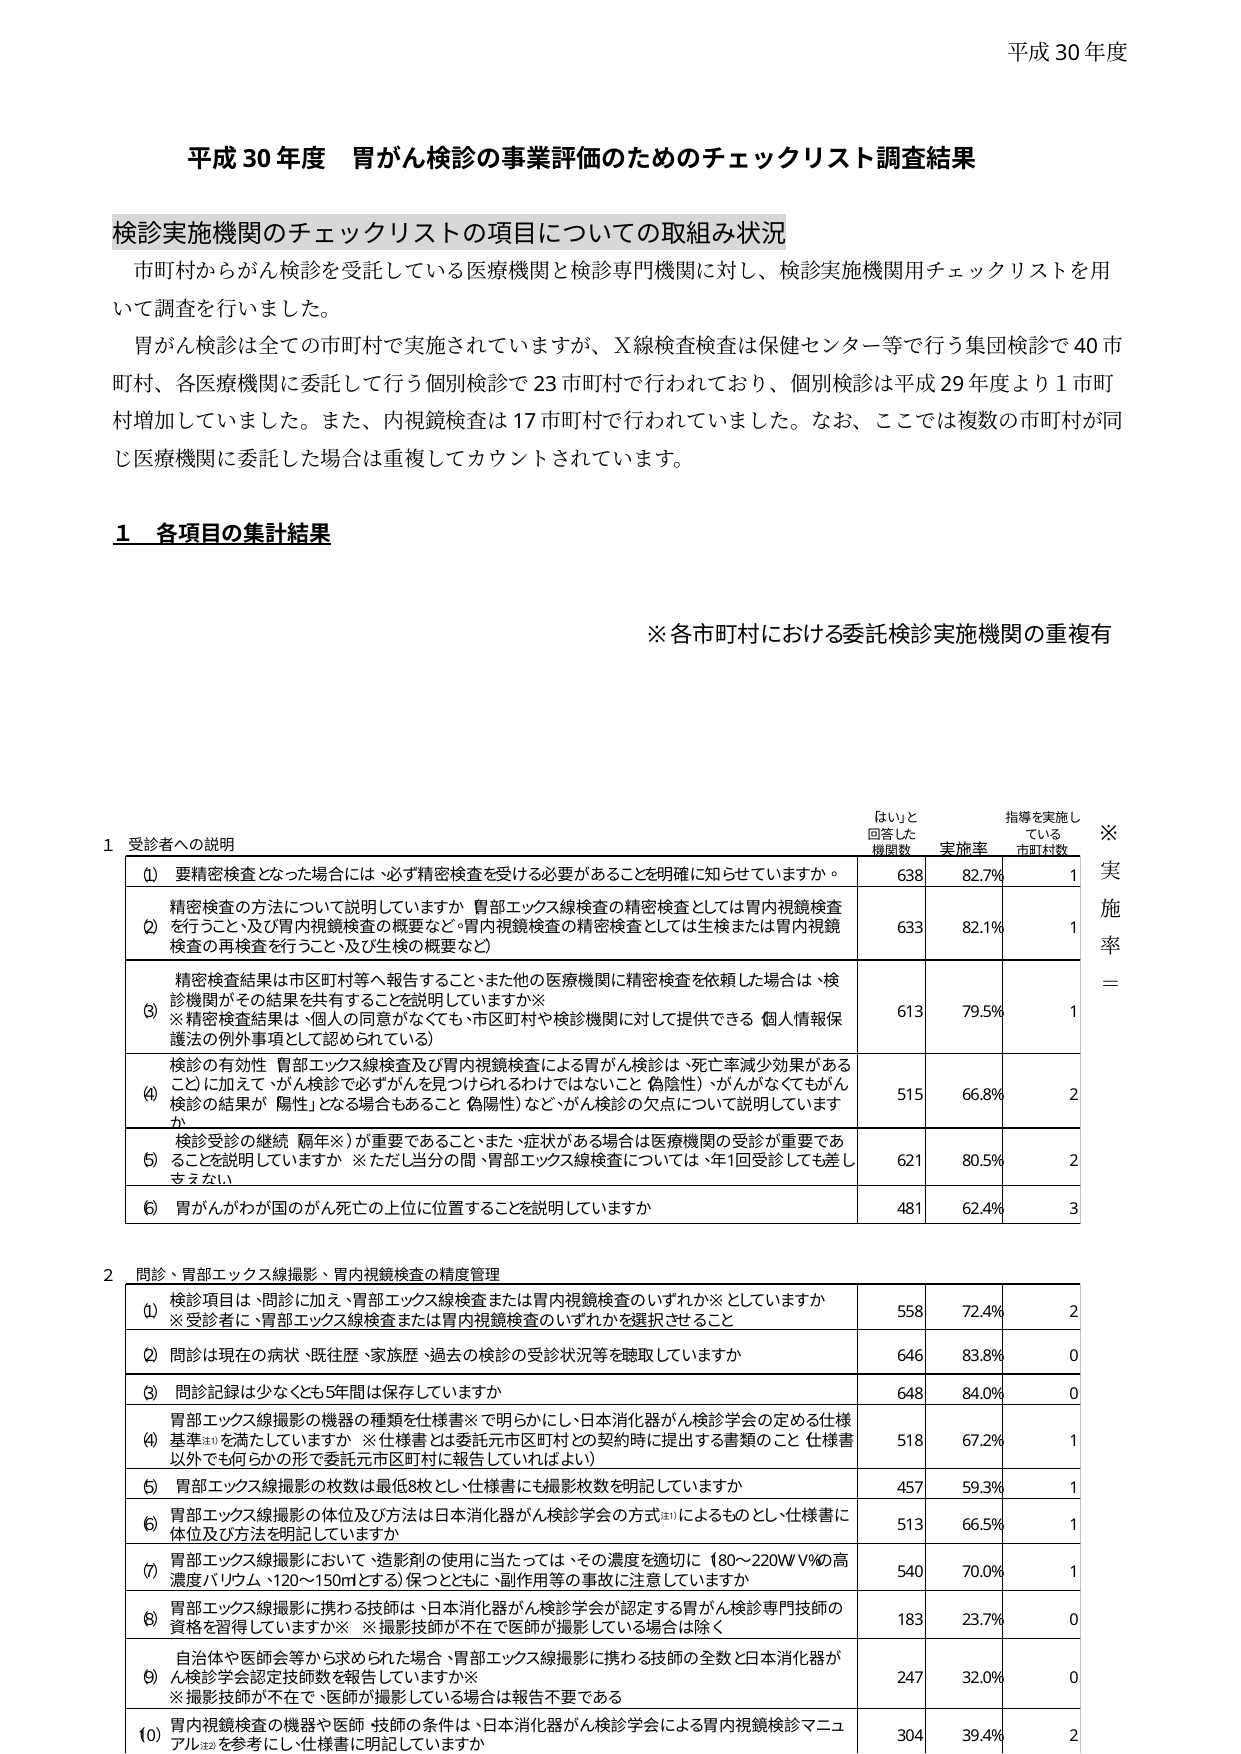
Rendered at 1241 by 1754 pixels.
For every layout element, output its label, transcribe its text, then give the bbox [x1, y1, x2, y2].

text 市町村からがん検診を受託している医療機関と検診専門機関に対し、検診実施機関用チェックリストを用いて調査を行いました。 [112, 251, 1128, 326]
text 平成30年度 胃がん検診の事業評価のためのチェックリスト調査結果 [112, 138, 1128, 176]
text ※実施率＝「はい」と回答した機関数／自市町村委託検診実施機関数（771機関） [167, 961, 857, 1001]
text ※実施率＝「はい」と回答した機関数／自市町村委託検診実施機関数（771機関） [1081, 813, 1128, 1001]
text ※実施率＝「はい」と回答した機関数／自市町村委託検診実施機関数（771機関） [167, 857, 857, 886]
text 胃がん検診は全ての市町村で実施されていますが、Ｘ線検査検査は保健センター等で行う集団検診で40市町村、各医療機関に委託して行う個別検診で23市町村で行われており、個別検診は平成29年度より１市町村増加していました。また、内視鏡検査は17市町村で行われていました。なお、ここでは複数の市町村が同じ医療機関に委託した場合は重複してカウントされています。 [112, 326, 1128, 476]
text ※実施率＝「はい」と回答した機関数／自市町村委託検診実施機関数（771機関） [167, 887, 857, 959]
text 検診実施機関のチェックリストの項目についての取組み状況 [112, 213, 1128, 251]
text １ 各項目の集計結果 [112, 513, 1128, 551]
